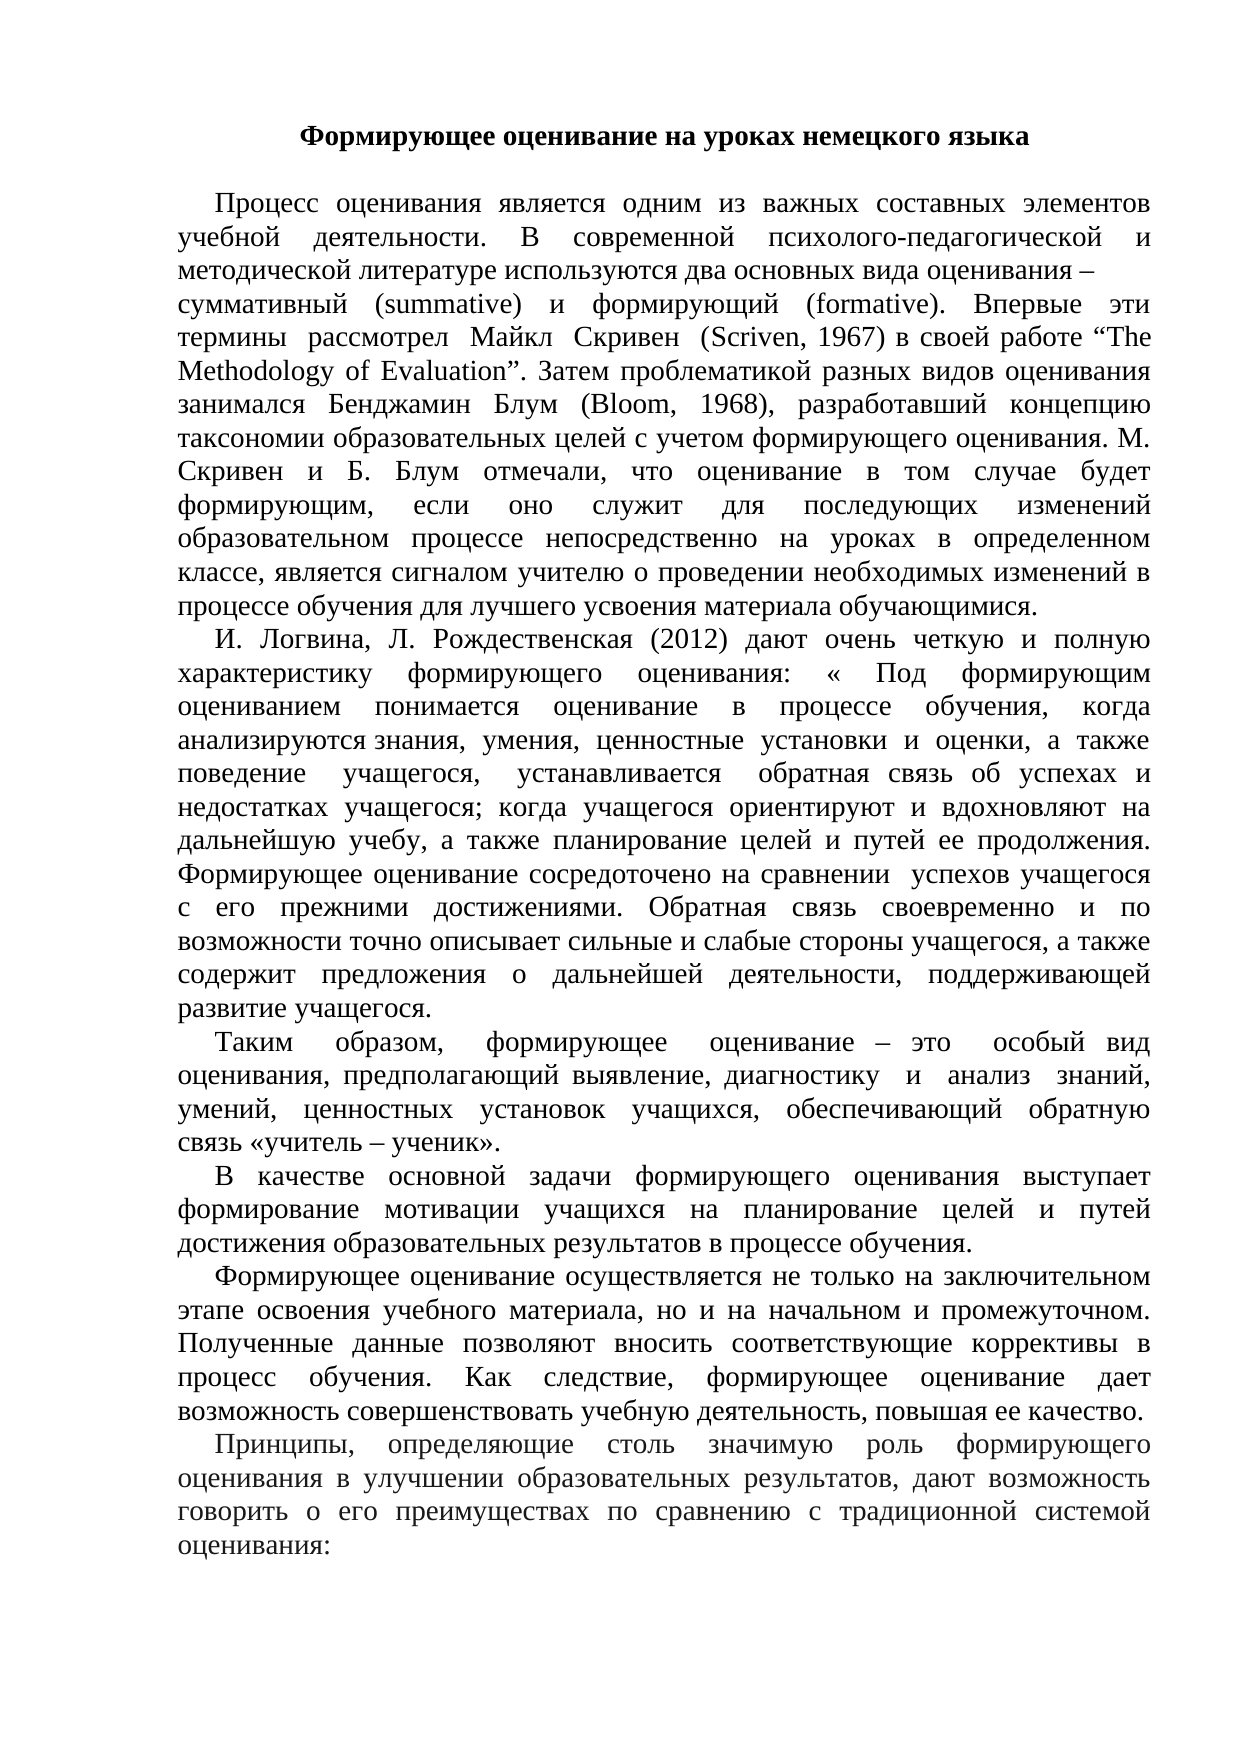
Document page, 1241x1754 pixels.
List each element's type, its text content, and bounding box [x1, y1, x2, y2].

text Процесс оценивания является одним из важных составных элементов учебной деятельности. В современной психолого-педагогической и методической литературе используются два основных вида оценивания – [177, 185, 1152, 286]
text Формирующее оценивание на уроках немецкого языка [177, 118, 1152, 152]
text Таким образом, формирующее оценивание – это особый вид оценивания, предполагающий выявление, диагностику и анализ знаний, умений, ценностных установок учащихся, обеспечивающий обратную связь «учитель – ученик». [177, 1024, 1152, 1158]
text Формирующее оценивание осуществляется не только на заключительном этапе освоения учебного материала, но и на начальном и промежуточном. Полученные данные позволяют вносить соответствующие коррективы в процесс обучения. Как следствие, формирующее оценивание дает возможность совершенствовать учебную деятельность, повышая ее качество. [177, 1258, 1152, 1426]
text Принципы, определяющие столь значимую роль формирующего оценивания в улучшении образовательных результатов, дают возможность говорить о его преимуществах по сравнению с традиционной системой оценивания: [177, 1426, 1152, 1560]
text И. Логвина, Л. Рождественская (2012) дают очень четкую и полную характеристику формирующего оценивания: « Под формирующим оцениванием понимается оценивание в процессе обучения, когда анализируются знания, умения, ценностные установки и оценки, а также поведение учащегося, устанавливается обратная связь об успехах и недостатках учащегося; когда учащегося ориентируют и вдохновляют на дальнейшую учебу, а также планирование целей и путей ее продолжения. Формирующее оценивание сосредоточено на сравнении успехов учащегося с его прежними достижениями. Обратная связь своевременно и по возможности точно описывает сильные и слабые стороны учащегося, а также содержит предложения о дальнейшей деятельности, поддерживающей развитие учащегося. [177, 621, 1152, 1024]
text суммативный (summative) и формирующий (formative). Впервые эти термины рассмотрел Майкл Скривен (Scriven, 1967) в своей работе “The Methodology of Evaluation”. Затем проблематикой разных видов оценивания занимался Бенджамин Блум (Bloom, 1968), разработавший концепцию таксономии образовательных целей с учетом формирующего оценивания. М. Скривен и Б. Блум отмечали, что оценивание в том случае будет формирующим, если оно служит для последующих изменений образовательном процессе непосредственно на уроках в определенном классе, является сигналом учителю о проведении необходимых изменений в процессе обучения для лучшего усвоения материала обучающимися. [177, 286, 1152, 621]
text В качестве основной задачи формирующего оценивания выступает формирование мотивации учащихся на планирование целей и путей достижения образовательных результатов в процессе обучения. [177, 1158, 1152, 1258]
